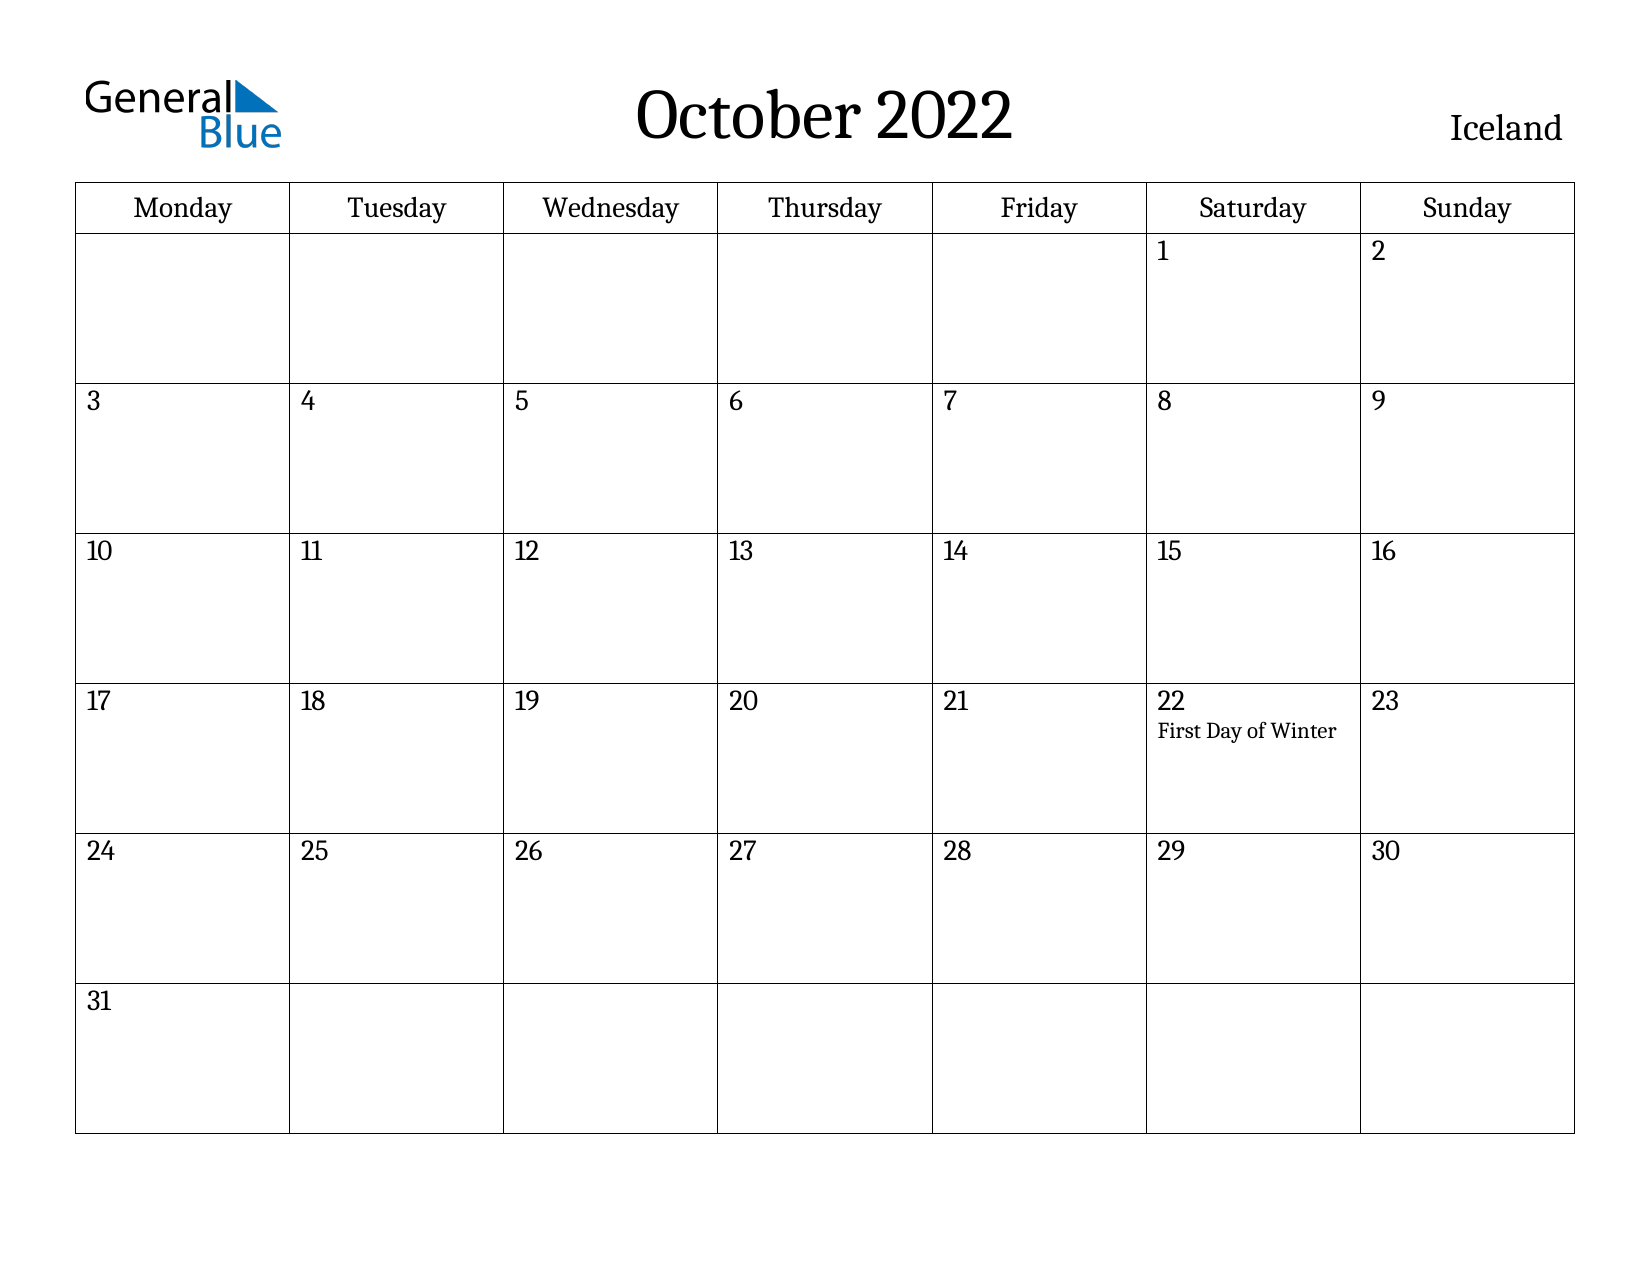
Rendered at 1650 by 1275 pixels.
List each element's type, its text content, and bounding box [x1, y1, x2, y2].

table_cell 4 [290, 384, 503, 417]
table_cell [76, 1018, 289, 1133]
table_cell [290, 267, 503, 383]
table_cell 14 [933, 534, 1146, 567]
picture [86, 80, 281, 148]
table_cell [76, 868, 289, 983]
table_cell Wednesday [504, 183, 717, 233]
table_cell 9 [1361, 384, 1574, 417]
table_cell 25 [290, 834, 503, 867]
table_cell [1361, 984, 1574, 1017]
table_cell [1361, 868, 1574, 983]
table_cell 31 [76, 984, 289, 1017]
table_header Iceland [1146, 75, 1574, 182]
table_cell 28 [933, 834, 1146, 867]
table_cell [718, 717, 932, 833]
table_cell 19 [504, 684, 717, 717]
table_cell 3 [76, 384, 289, 417]
table_cell Sunday [1361, 183, 1574, 233]
table_cell 1 [1147, 234, 1360, 267]
table_cell [290, 234, 503, 267]
table_cell 30 [1361, 834, 1574, 867]
table_cell 17 [76, 684, 289, 717]
table_cell 12 [504, 534, 717, 567]
table_cell 6 [718, 384, 932, 417]
table_cell [76, 567, 289, 683]
table_cell [933, 267, 1146, 383]
table_cell Tuesday [290, 183, 503, 233]
table_cell 13 [718, 534, 932, 567]
table_cell Thursday [718, 183, 932, 233]
table_cell Monday [76, 183, 289, 233]
table_cell 18 [290, 684, 503, 717]
table_cell [504, 717, 717, 833]
table_cell [933, 234, 1146, 267]
table_cell 16 [1361, 534, 1574, 567]
table_cell [933, 984, 1146, 1017]
table_cell [933, 868, 1146, 983]
table_cell [1147, 567, 1360, 683]
table_cell [76, 267, 289, 383]
table_cell [718, 417, 932, 533]
table_cell 23 [1361, 684, 1574, 717]
table_header [76, 75, 503, 182]
table_cell [1361, 567, 1574, 683]
table_cell [504, 1018, 717, 1133]
table_cell Friday [933, 183, 1146, 233]
table_cell [290, 717, 503, 833]
table_cell 24 [76, 834, 289, 867]
table_cell [718, 267, 932, 383]
table_cell [1147, 267, 1360, 383]
table_cell First Day of Winter [1147, 717, 1360, 833]
table_cell [504, 267, 717, 383]
table_header October 2022 [504, 75, 1146, 182]
table_cell 7 [933, 384, 1146, 417]
table_cell 5 [504, 384, 717, 417]
table_cell 15 [1147, 534, 1360, 567]
table_cell [1361, 417, 1574, 533]
table_cell [1147, 984, 1360, 1017]
table_cell [290, 417, 503, 533]
table_cell [76, 717, 289, 833]
table_cell [504, 868, 717, 983]
table_cell 10 [76, 534, 289, 567]
table_cell [1361, 717, 1574, 833]
table_cell 21 [933, 684, 1146, 717]
table_cell [933, 1018, 1146, 1133]
table_cell [290, 1018, 503, 1133]
table_cell [718, 1018, 932, 1133]
table_cell [718, 234, 932, 267]
table_cell [290, 868, 503, 983]
table_cell 11 [290, 534, 503, 567]
table_cell [718, 567, 932, 683]
table_cell [1147, 417, 1360, 533]
table_cell [290, 984, 503, 1017]
table_cell 29 [1147, 834, 1360, 867]
table_cell [933, 717, 1146, 833]
table_cell [718, 984, 932, 1017]
table_cell [1147, 868, 1360, 983]
table_cell 2 [1361, 234, 1574, 267]
table_cell [1361, 267, 1574, 383]
table_cell [1147, 1018, 1360, 1133]
table_cell 26 [504, 834, 717, 867]
table_cell [933, 567, 1146, 683]
table_cell [76, 234, 289, 267]
table_cell [504, 234, 717, 267]
table_cell [718, 868, 932, 983]
table_cell 20 [718, 684, 932, 717]
table_cell 8 [1147, 384, 1360, 417]
table_cell [504, 417, 717, 533]
table_cell [504, 984, 717, 1017]
table_cell 27 [718, 834, 932, 867]
table_cell 22 [1147, 684, 1360, 717]
table_cell [76, 417, 289, 533]
table_cell [933, 417, 1146, 533]
table_cell [1361, 1018, 1574, 1133]
table_cell [290, 567, 503, 683]
table_cell [504, 567, 717, 683]
table_cell Saturday [1147, 183, 1360, 233]
